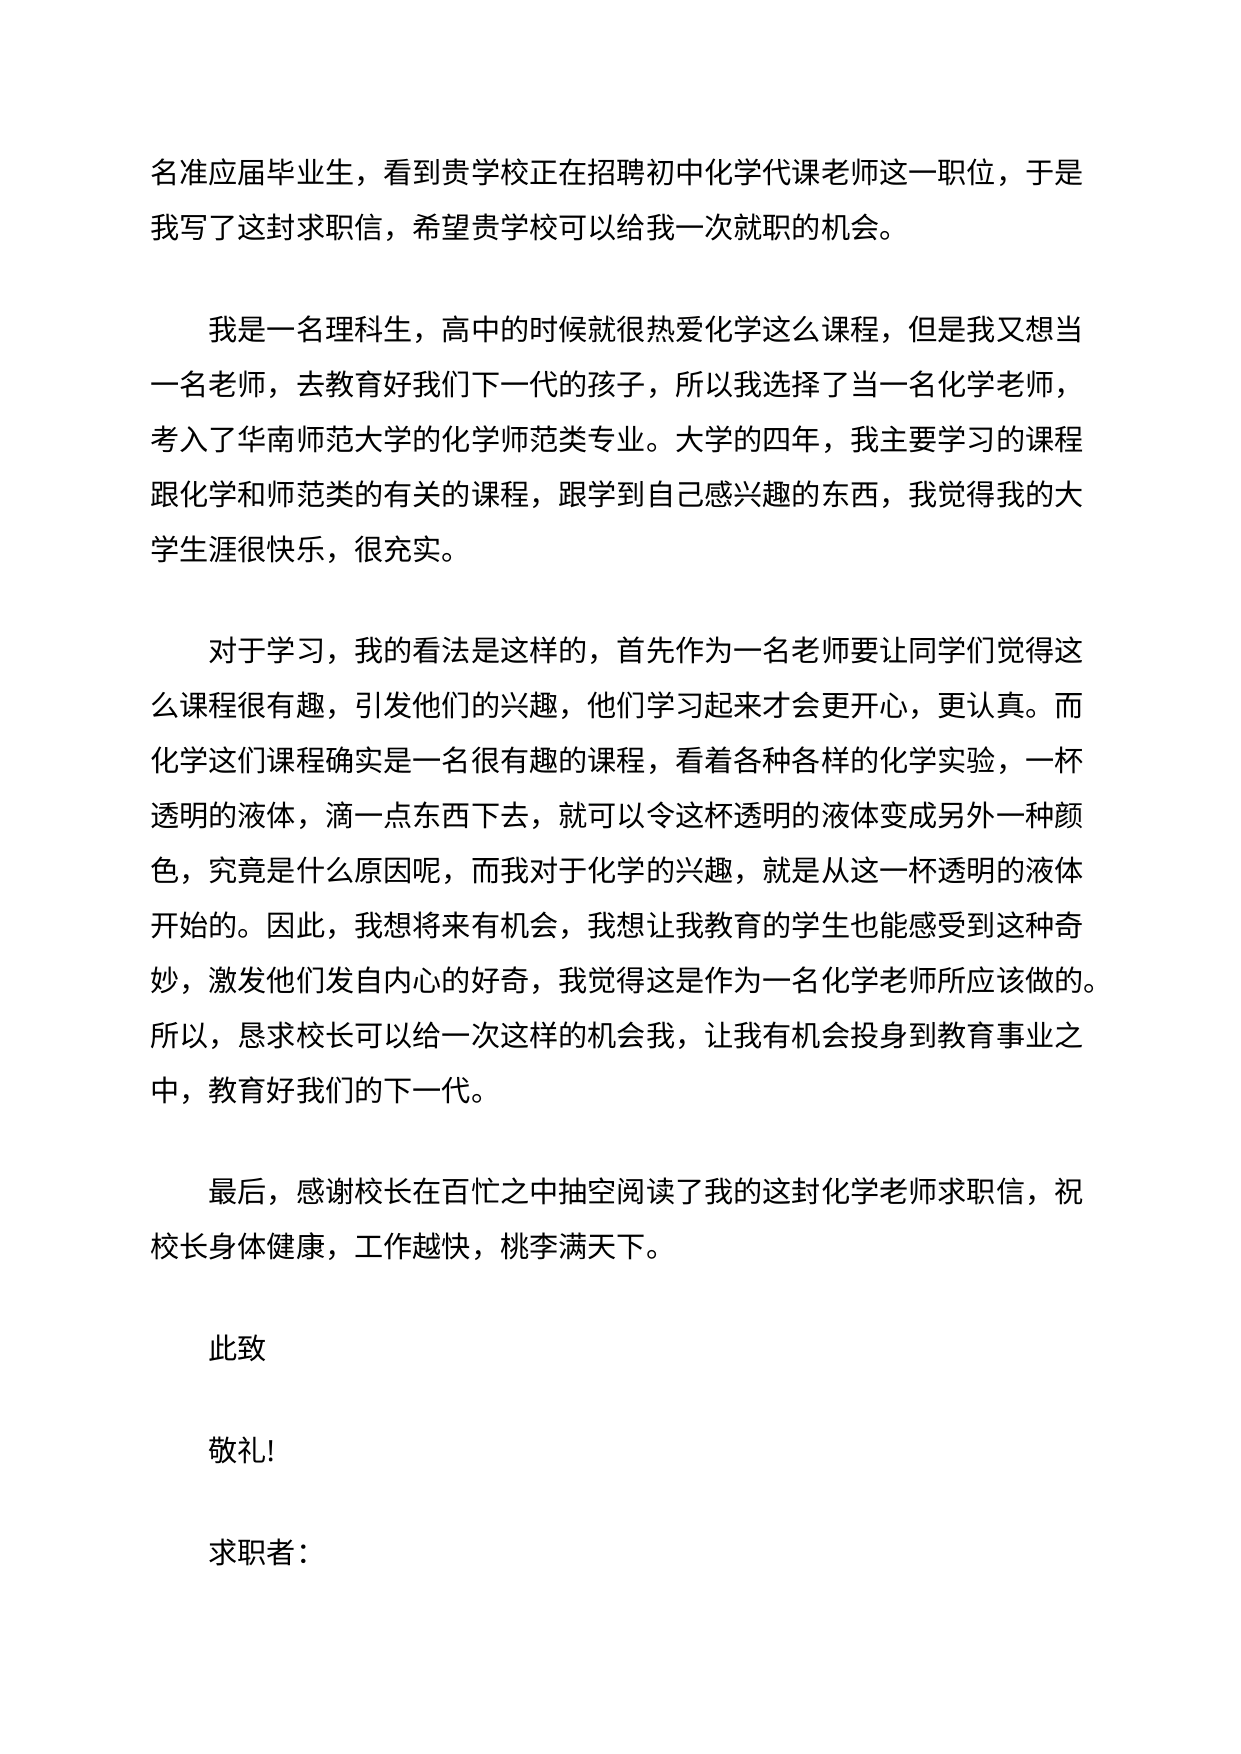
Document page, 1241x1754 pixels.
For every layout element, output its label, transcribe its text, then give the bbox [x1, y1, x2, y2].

text 求职者： [150, 1529, 1090, 1572]
text 敬礼! [150, 1427, 1090, 1470]
text 对于学习，我的看法是这样的，首先作为一名老师要让同学们觉得这么课程很有趣，引发他们的兴趣，他们学习起来才会更开心，更认真。而化学这们课程确实是一名很有趣的课程，看着各种各样的化学实验，一杯透明的液体，滴一点东西下去，就可以令这杯透明的液体变成另外一种颜色，究竟是什么原因呢，而我对于化学的兴趣，就是从这一杯透明的液体开始的。因此，我想将来有机会，我想让我教育的学生也能感受到这种奇妙，激发他们发自内心的好奇，我觉得这是作为一名化学老师所应该做的。所以，恳求校长可以给一次这样的机会我，让我有机会投身到教育事业之中，教育好我们的下一代。 [150, 628, 1090, 1109]
text 此致 [150, 1326, 1090, 1368]
text 我是一名理科生，高中的时候就很热爱化学这么课程，但是我又想当一名老师，去教育好我们下一代的孩子，所以我选择了当一名化学老师，考入了华南师范大学的化学师范类专业。大学的四年，我主要学习的课程跟化学和师范类的有关的课程，跟学到自己感兴趣的东西，我觉得我的大学生涯很快乐，很充实。 [150, 307, 1090, 568]
text 最后，感谢校长在百忙之中抽空阅读了我的这封化学老师求职信，祝校长身体健康，工作越快，桃李满天下。 [150, 1169, 1090, 1266]
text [150, 150, 1090, 247]
